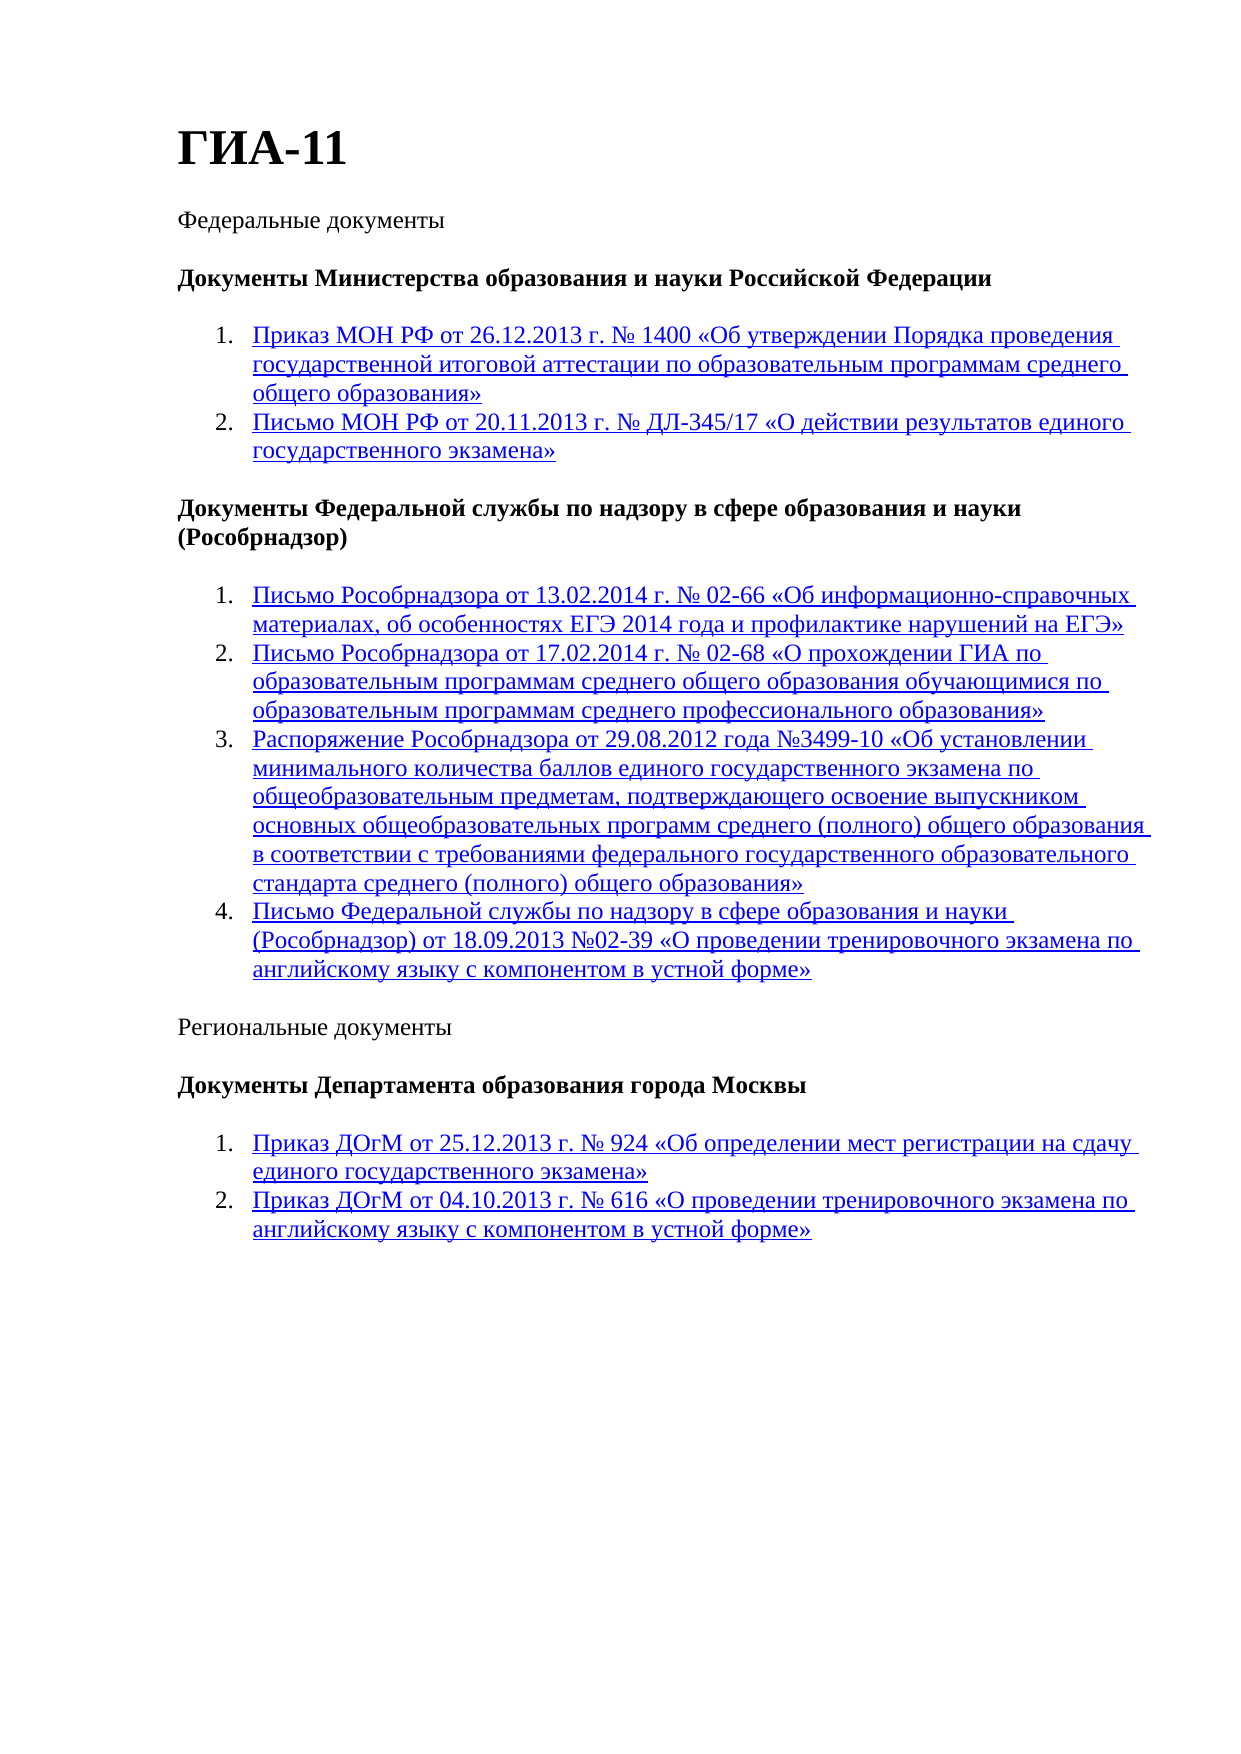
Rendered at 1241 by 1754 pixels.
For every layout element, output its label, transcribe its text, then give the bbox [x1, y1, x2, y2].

list Письмо Федеральной службы по надзору в сфере образования и науки (Рособрнадзор) от 18.09.2013 №02-39 «О проведении тренировочного экзамена по английскому языку с компонентом в устной форме» [215, 896, 1152, 983]
list Письмо Рособрнадзора от 13.02.2014 г. № 02-66 «Об информационно-справочных материалах, об особенностях ЕГЭ 2014 года и профилактике нарушений на ЕГЭ» [215, 580, 1152, 638]
list Приказ МОН РФ от 26.12.2013 г. № 1400 «Об утверждении Порядка проведения государственной итоговой аттестации по образовательным программам среднего общего образования» [215, 321, 1152, 407]
text Региональные документы [177, 1012, 1152, 1041]
text Федеральные документы [177, 205, 1152, 233]
text ГИА-11 [177, 118, 1152, 176]
list Приказ ДОгМ от 04.10.2013 г. № 616 «О проведении тренировочного экзамена по английскому языку с компонентом в устной форме» [215, 1185, 1152, 1243]
text Документы Министерства образования и науки Российской Федерации [177, 263, 1152, 291]
list Письмо МОН РФ от 20.11.2013 г. № ДЛ-345/17 «О действии результатов единого государственного экзамена» [215, 407, 1152, 464]
list Распоряжение Рособрнадзора от 29.08.2012 года №3499-10 «Об установлении минимального количества баллов единого государственного экзамена по общеобразовательным предметам, подтверждающего освоение выпускником основных общеобразовательных программ среднего (полного) общего образования в соответствии с требованиями федерального государственного образовательного стандарта среднего (полного) общего образования» [215, 724, 1152, 896]
list Письмо Рособрнадзора от 17.02.2014 г. № 02-68 «О прохождении ГИА по образовательным программам среднего общего образования обучающимися по образовательным программам среднего профессионального образования» [215, 638, 1152, 724]
list Приказ ДОгМ от 25.12.2013 г. № 924 «Об определении мест регистрации на сдачу единого государственного экзамена» [215, 1128, 1152, 1185]
text Документы Департамента образования города Москвы [177, 1070, 1152, 1098]
text Документы Федеральной службы по надзору в сфере образования и науки (Рособрнадзор) [177, 493, 1152, 551]
